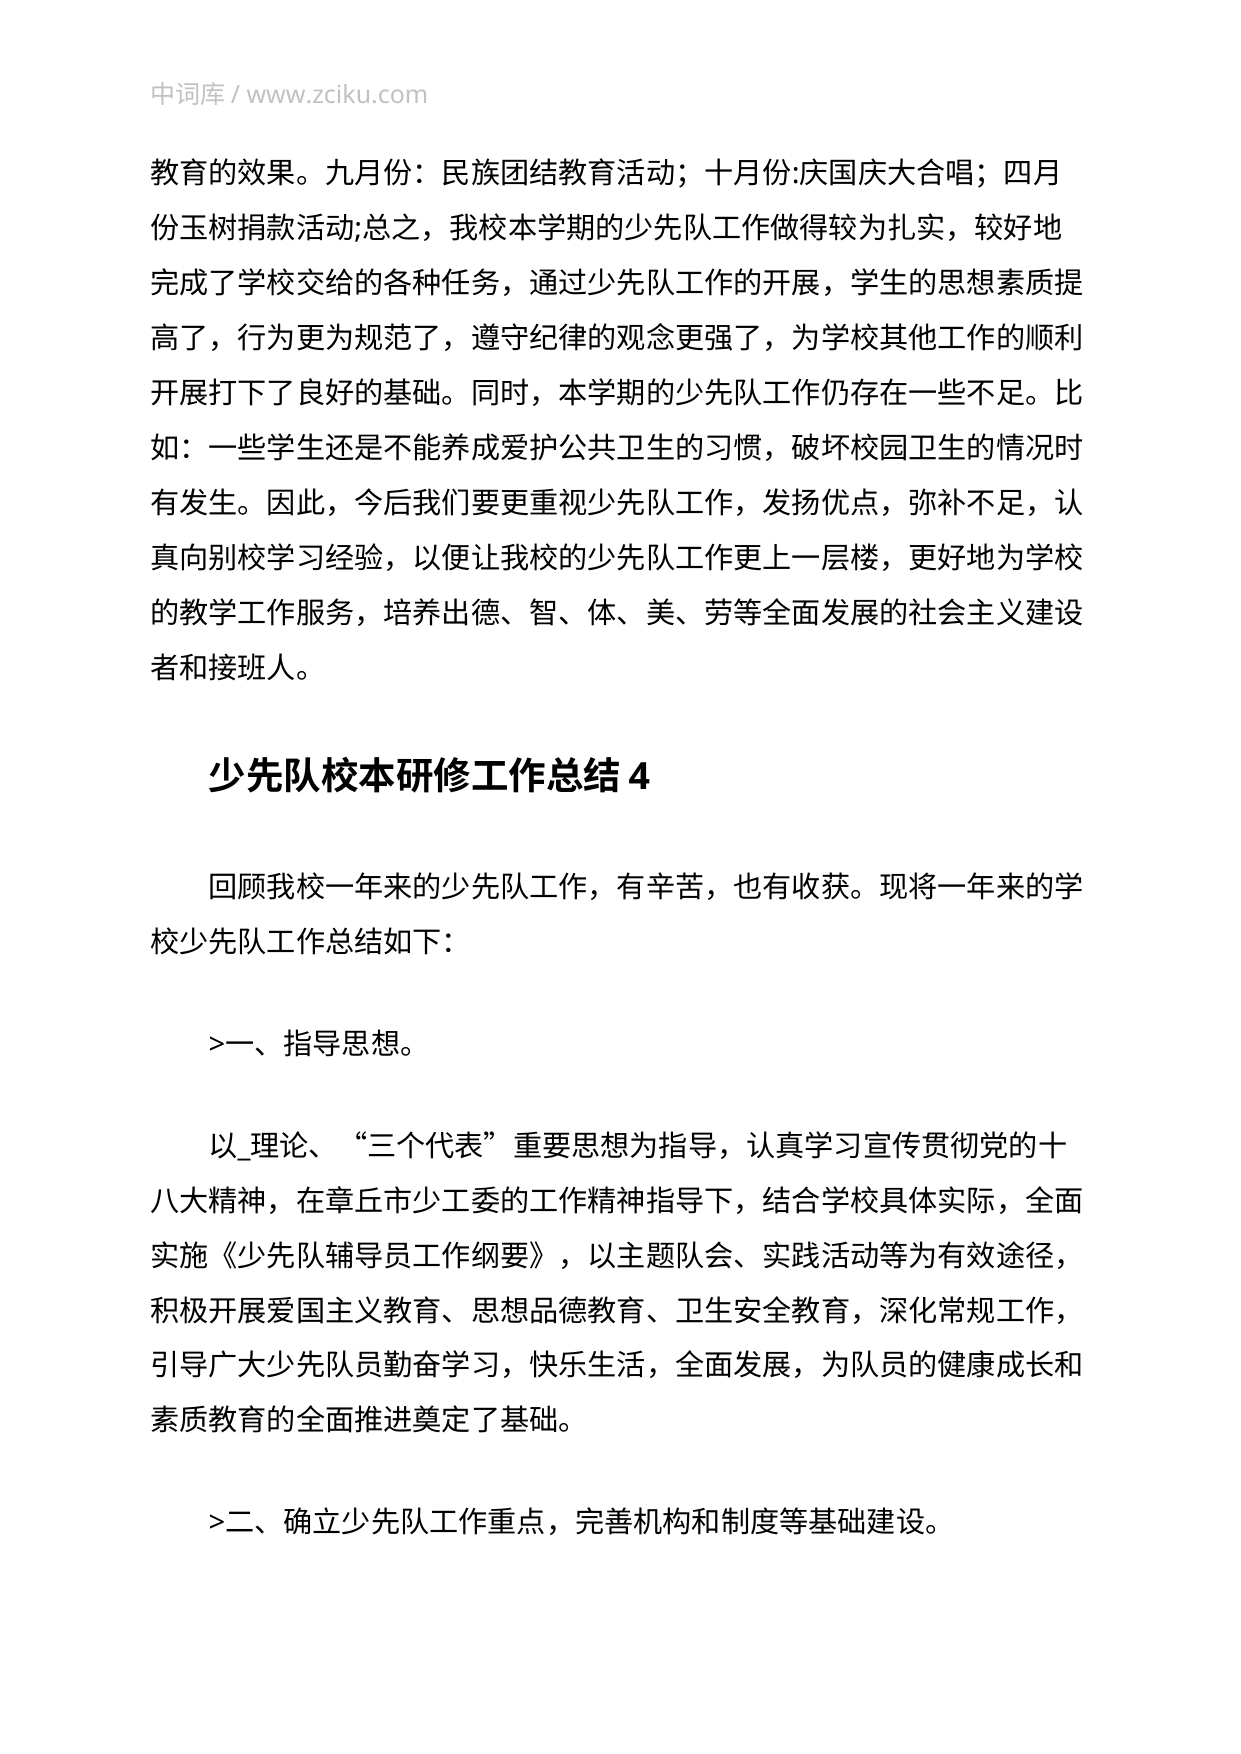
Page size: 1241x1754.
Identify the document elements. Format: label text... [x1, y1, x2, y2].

text >一、指导思想。 [150, 1020, 1090, 1063]
text 以_理论、“三个代表”重要思想为指导，认真学习宣传贯彻党的十八大精神，在章丘市少工委的工作精神指导下，结合学校具体实际，全面实施《少先队辅导员工作纲要》，以主题队会、实践活动等为有效途径，积极开展爱国主义教育、思想品德教育、卫生安全教育，深化常规工作，引导广大少先队员勤奋学习，快乐生活，全面发展，为队员的健康成长和素质教育的全面推进奠定了基础。 [150, 1122, 1090, 1439]
text >二、确立少先队工作重点，完善机构和制度等基础建设。 [150, 1499, 1090, 1541]
text 少先队校本研修工作总结4 [150, 746, 1090, 801]
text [150, 150, 1090, 687]
text 回顾我校一年来的少先队工作，有辛苦，也有收获。现将一年来的学校少先队工作总结如下： [150, 864, 1090, 961]
